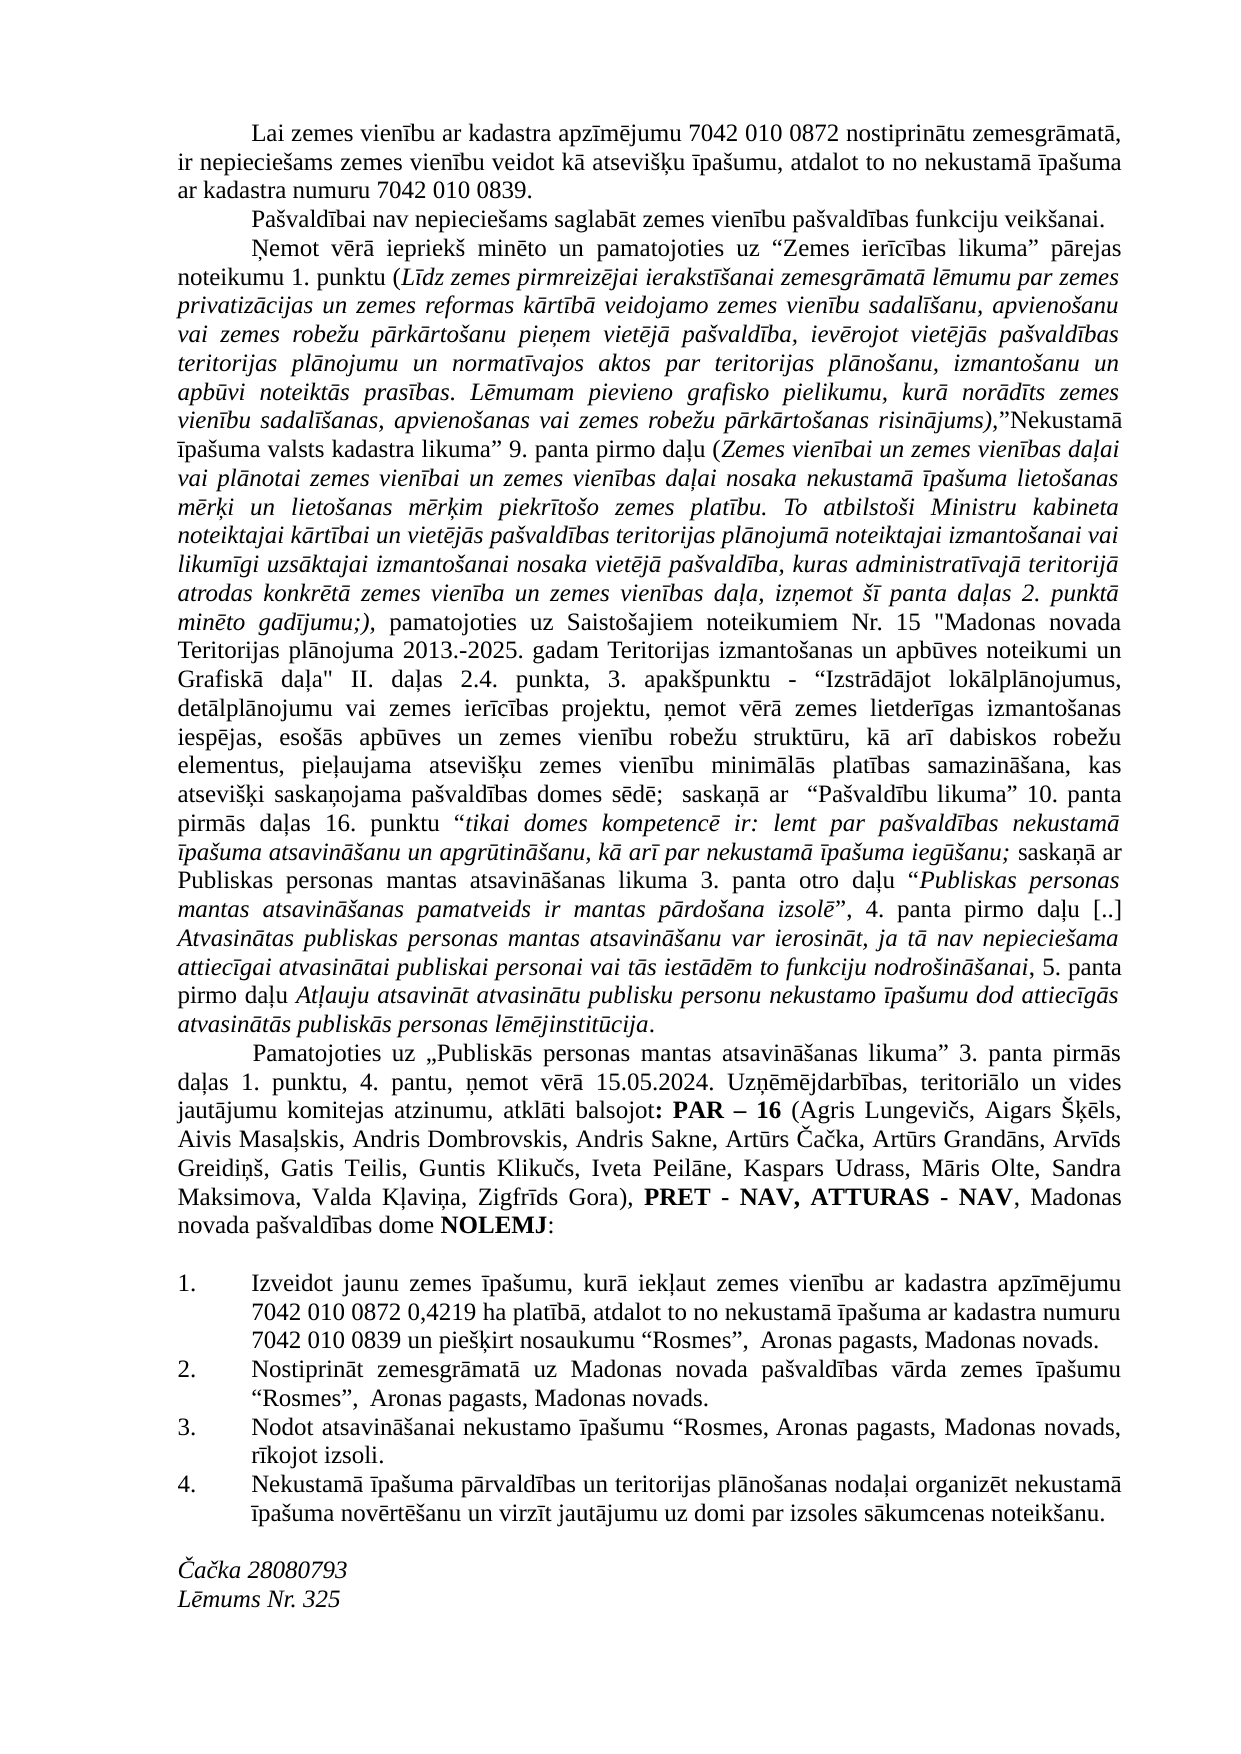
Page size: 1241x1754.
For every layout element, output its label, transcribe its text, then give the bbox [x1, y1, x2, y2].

text Pamatojoties uz „Publiskās personas mantas atsavināšanas likuma” 3. panta pirmās daļas 1. punktu, 4. pantu, ņemot vērā 15.05.2024. Uzņēmējdarbības, teritoriālo un vides jautājumu komitejas atzinumu, atklāti balsojot: PAR – 16 (Agris Lungevičs, Aigars Šķēls, Aivis Masaļskis, Andris Dombrovskis, Andris Sakne, Artūrs Čačka, Artūrs Grandāns, Arvīds Greidiņš, Gatis Teilis, Guntis Klikučs, Iveta Peilāne, Kaspars Udrass, Māris Olte, Sandra Maksimova, Valda Kļaviņa, Zigfrīds Gora), PRET - NAV, ATTURAS - NAV, Madonas novada pašvaldības dome NOLEMJ: [177, 1038, 1122, 1239]
text Čačka 28080793 [177, 1556, 1122, 1584]
list Izveidot jaunu zemes īpašumu, kurā iekļaut zemes vienību ar kadastra apzīmējumu 7042 010 0872 0,4219 ha platībā, atdalot to no nekustamā īpašuma ar kadastra numuru 7042 010 0839 un piešķirt nosaukumu “Rosmes”, Aronas pagasts, Madonas novads. [177, 1268, 1122, 1354]
list Nostiprināt zemesgrāmatā uz Madonas novada pašvaldības vārda zemes īpašumu “Rosmes”, Aronas pagasts, Madonas novads. [177, 1354, 1122, 1412]
text Lai zemes vienību ar kadastra apzīmējumu 7042 010 0872 nostiprinātu zemesgrāmatā, ir nepieciešams zemes vienību veidot kā atsevišķu īpašumu, atdalot to no nekustamā īpašuma ar kadastra numuru 7042 010 0839. [177, 118, 1122, 204]
list Nodot atsavināšanai nekustamo īpašumu “Rosmes, Aronas pagasts, Madonas novads, rīkojot izsoli. [177, 1412, 1122, 1469]
text Ņemot vērā iepriekš minēto un pamatojoties uz “Zemes ierīcības likuma” pārejas noteikumu 1. punktu (Līdz zemes pirmreizējai ierakstīšanai zemesgrāmatā lēmumu par zemes privatizācijas un zemes reformas kārtībā veidojamo zemes vienību sadalīšanu, apvienošanu vai zemes robežu pārkārtošanu pieņem vietējā pašvaldība, ievērojot vietējās pašvaldības teritorijas plānojumu un normatīvajos aktos par teritorijas plānošanu, izmantošanu un apbūvi noteiktās prasības. Lēmumam pievieno grafisko pielikumu, kurā norādīts zemes vienību sadalīšanas, apvienošanas vai zemes robežu pārkārtošanas risinājums),”Nekustamā īpašuma valsts kadastra likuma” 9. panta pirmo daļu (Zemes vienībai un zemes vienības daļai vai plānotai zemes vienībai un zemes vienības daļai nosaka nekustamā īpašuma lietošanas mērķi un lietošanas mērķim piekrītošo zemes platību. To atbilstoši Ministru kabineta noteiktajai kārtībai un vietējās pašvaldības teritorijas plānojumā noteiktajai izmantošanai vai likumīgi uzsāktajai izmantošanai nosaka vietējā pašvaldība, kuras administratīvajā teritorijā atrodas konkrētā zemes vienība un zemes vienības daļa, izņemot šī panta daļas 2. punktā minēto gadījumu;), pamatojoties uz Saistošajiem noteikumiem Nr. 15 "Madonas novada Teritorijas plānojuma 2013.-2025. gadam Teritorijas izmantošanas un apbūves noteikumi un Grafiskā daļa" II. daļas 2.4. punkta, 3. apakšpunktu - “Izstrādājot lokālplānojumus, detālplānojumu vai zemes ierīcības projektu, ņemot vērā zemes lietderīgas izmantošanas iespējas, esošās apbūves un zemes vienību robežu struktūru, kā arī dabiskos robežu elementus, pieļaujama atsevišķu zemes vienību minimālās platības samazināšana, kas atsevišķi saskaņojama pašvaldības domes sēdē; saskaņā ar “Pašvaldību likuma” 10. panta pirmās daļas 16. punktu “tikai domes kompetencē ir: lemt par pašvaldības nekustamā īpašuma atsavināšanu un apgrūtināšanu, kā arī par nekustamā īpašuma iegūšanu; saskaņā ar Publiskas personas mantas atsavināšanas likuma 3. panta otro daļu “Publiskas personas mantas atsavināšanas pamatveids ir mantas pārdošana izsolē”, 4. panta pirmo daļu [..] Atvasinātas publiskas personas mantas atsavināšanu var ierosināt, ja tā nav nepieciešama attiecīgai atvasinātai publiskai personai vai tās iestādēm to funkciju nodrošināšanai, 5. panta pirmo daļu Atļauju atsavināt atvasinātu publisku personu nekustamo īpašumu dod attiecīgās atvasinātās publiskās personas lēmējinstitūcija. [177, 233, 1122, 1038]
text Lēmums Nr. 325 [177, 1584, 1122, 1613]
list Nekustamā īpašuma pārvaldības un teritorijas plānošanas nodaļai organizēt nekustamā īpašuma novērtēšanu un virzīt jautājumu uz domi par izsoles sākumcenas noteikšanu. [177, 1469, 1122, 1527]
text Pašvaldībai nav nepieciešams saglabāt zemes vienību pašvaldības funkciju veikšanai. [177, 204, 1122, 233]
